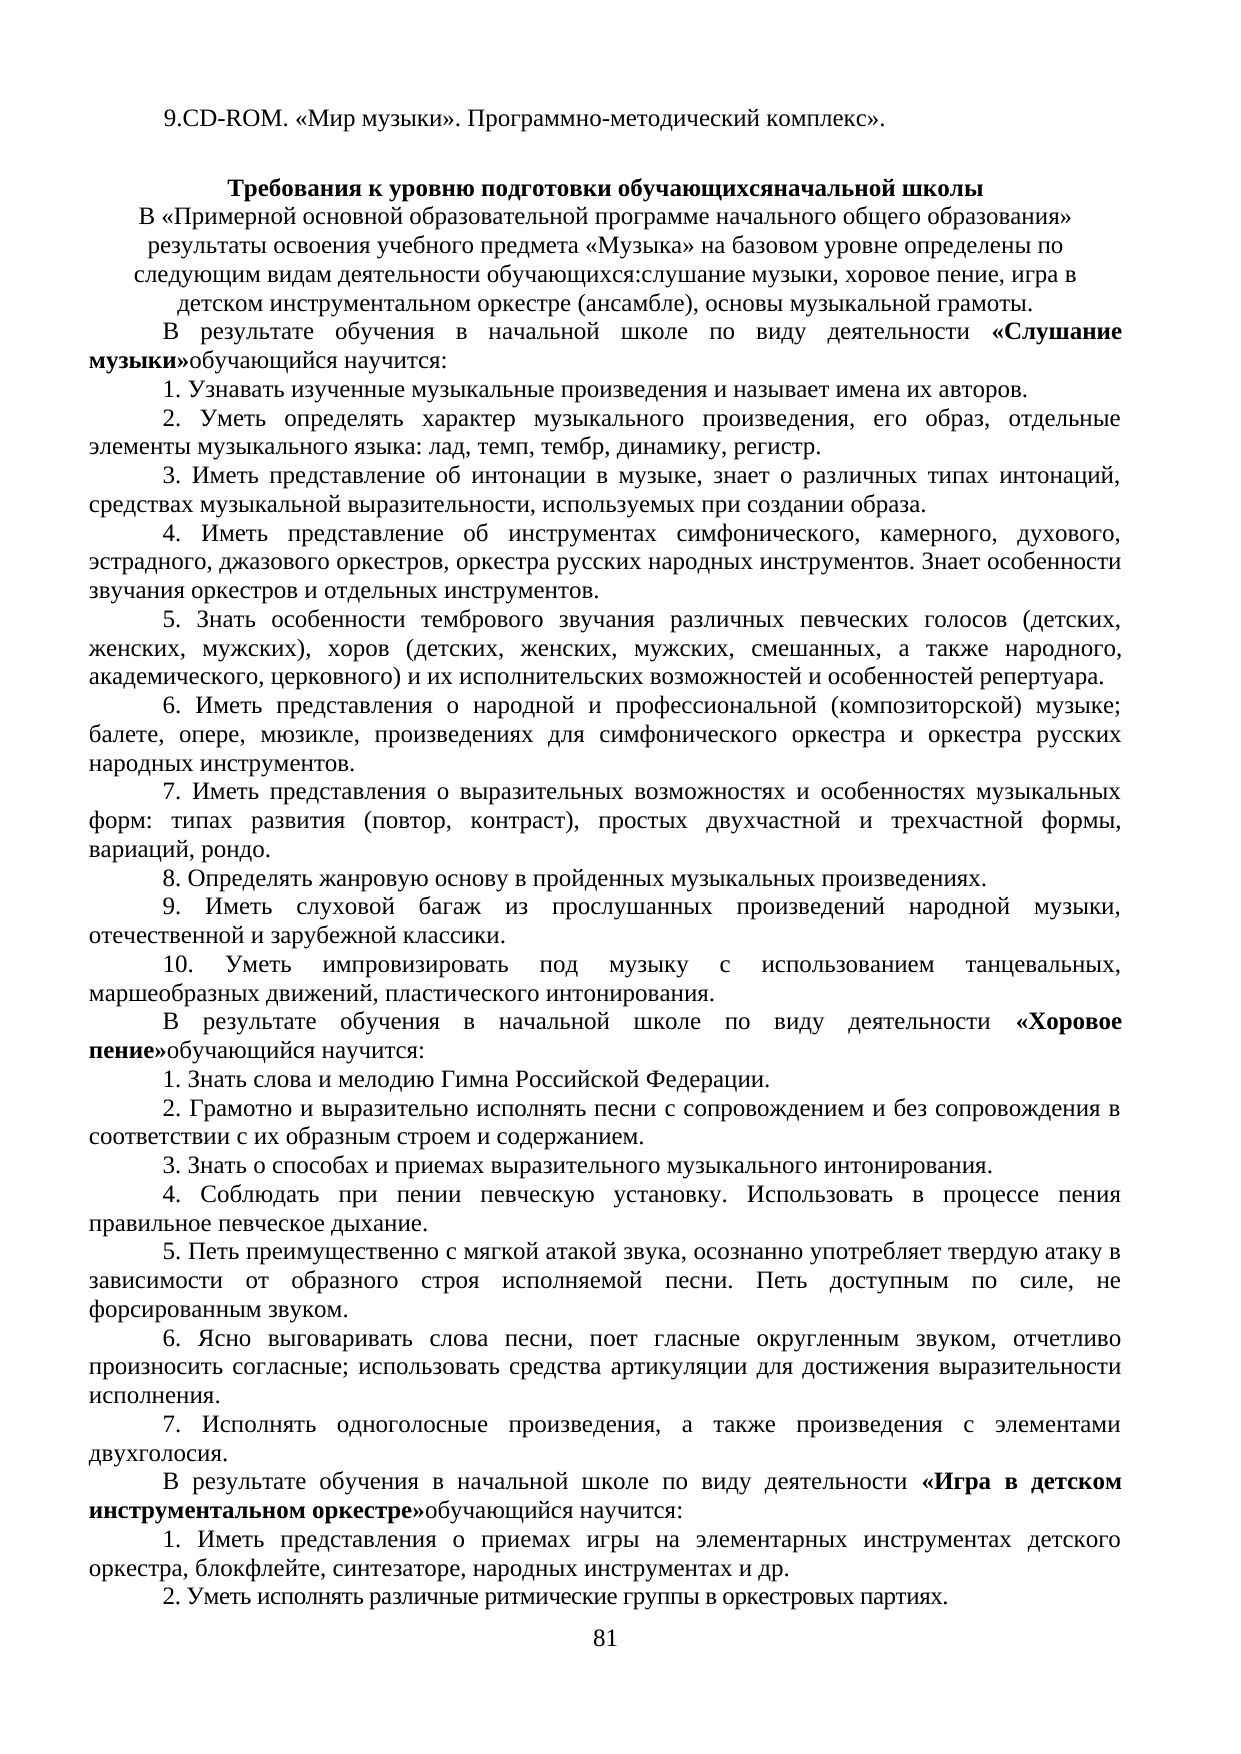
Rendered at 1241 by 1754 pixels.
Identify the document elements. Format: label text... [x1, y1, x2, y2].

text 2. Уметь исполнять различные ритмические группы в оркестровых партиях. [89, 1581, 1122, 1610]
text 3. Иметь представление об интонации в музыке, знает о различных типах интонаций, средствах музыкальной выразительности, используемых при создании образа. [89, 460, 1122, 518]
text Требования к уровню подготовки обучающихсяначальной школы [89, 173, 1122, 201]
list 9.CD-ROM. «Мир музыки». Программно-методический комплекс». [164, 103, 1122, 131]
text 6. Иметь представления о народной и профессиональной (композиторской) музыке; балете, опере, мюзикле, произведениях для симфонического оркестра и оркестра русских народных инструментов. [89, 690, 1122, 776]
text 1. Узнавать изученные музыкальные произведения и называет имена их авторов. [89, 374, 1122, 403]
text 1. Знать слова и мелодию Гимна Российской Федерации. [89, 1064, 1122, 1093]
text В «Примерной основной образовательной программе начального общего образования» результаты освоения учебного предмета «Музыка» на базовом уровне определены по следующим видам деятельности обучающихся:слушание музыки, хоровое пение, игра в детском инструментальном оркестре (ансамбле), основы музыкальной грамоты. [89, 201, 1122, 316]
text 9. Иметь слуховой багаж из прослушанных произведений народной музыки, отечественной и зарубежной классики. [89, 891, 1122, 949]
text 7. Иметь представления о выразительных возможностях и особенностях музыкальных форм: типах развития (повтор, контраст), простых двухчастной и трехчастной формы, вариаций, рондо. [89, 776, 1122, 863]
text 2. Грамотно и выразительно исполнять песни с сопровождением и без сопровождения в соответствии с их образным строем и содержанием. [89, 1093, 1122, 1150]
text 5. Петь преимущественно с мягкой атакой звука, осознанно употребляет твердую атаку в зависимости от образного строя исполняемой песни. Петь доступным по силе, не форсированным звуком. [89, 1236, 1122, 1323]
text В результате обучения в начальной школе по виду деятельности «Слушание музыки»обучающийся научится: [89, 316, 1122, 374]
text 6. Ясно выговаривать слова песни, поет гласные округленным звуком, отчетливо произносить согласные; использовать средства артикуляции для достижения выразительности исполнения. [89, 1323, 1122, 1409]
text 10. Уметь импровизировать под музыку с использованием танцевальных, маршеобразных движений, пластического интонирования. [89, 949, 1122, 1006]
text 4. Иметь представление об инструментах симфонического, камерного, духового, эстрадного, джазового оркестров, оркестра русских народных инструментов. Знает особенности звучания оркестров и отдельных инструментов. [89, 518, 1122, 604]
text 7. Исполнять одноголосные произведения, а также произведения с элементами двухголосия. [89, 1409, 1122, 1466]
text 5. Знать особенности тембрового звучания различных певческих голосов (детских, женских, мужских), хоров (детских, женских, мужских, смешанных, а также народного, академического, церковного) и их исполнительских возможностей и особенностей репертуара. [89, 604, 1122, 690]
text 1. Иметь представления о приемах игры на элементарных инструментах детского оркестра, блокфлейте, синтезаторе, народных инструментах и др. [89, 1524, 1122, 1581]
text 8. Определять жанровую основу в пройденных музыкальных произведениях. [89, 863, 1122, 891]
text 3. Знать о способах и приемах выразительного музыкального интонирования. [89, 1150, 1122, 1179]
text 2. Уметь определять характер музыкального произведения, его образ, отдельные элементы музыкального языка: лад, темп, тембр, динамику, регистр. [89, 403, 1122, 460]
text В результате обучения в начальной школе по виду деятельности «Игра в детском инструментальном оркестре»обучающийся научится: [89, 1466, 1122, 1524]
text 4. Соблюдать при пении певческую установку. Использовать в процессе пения правильное певческое дыхание. [89, 1179, 1122, 1236]
text В результате обучения в начальной школе по виду деятельности «Хоровое пение»обучающийся научится: [89, 1006, 1122, 1064]
